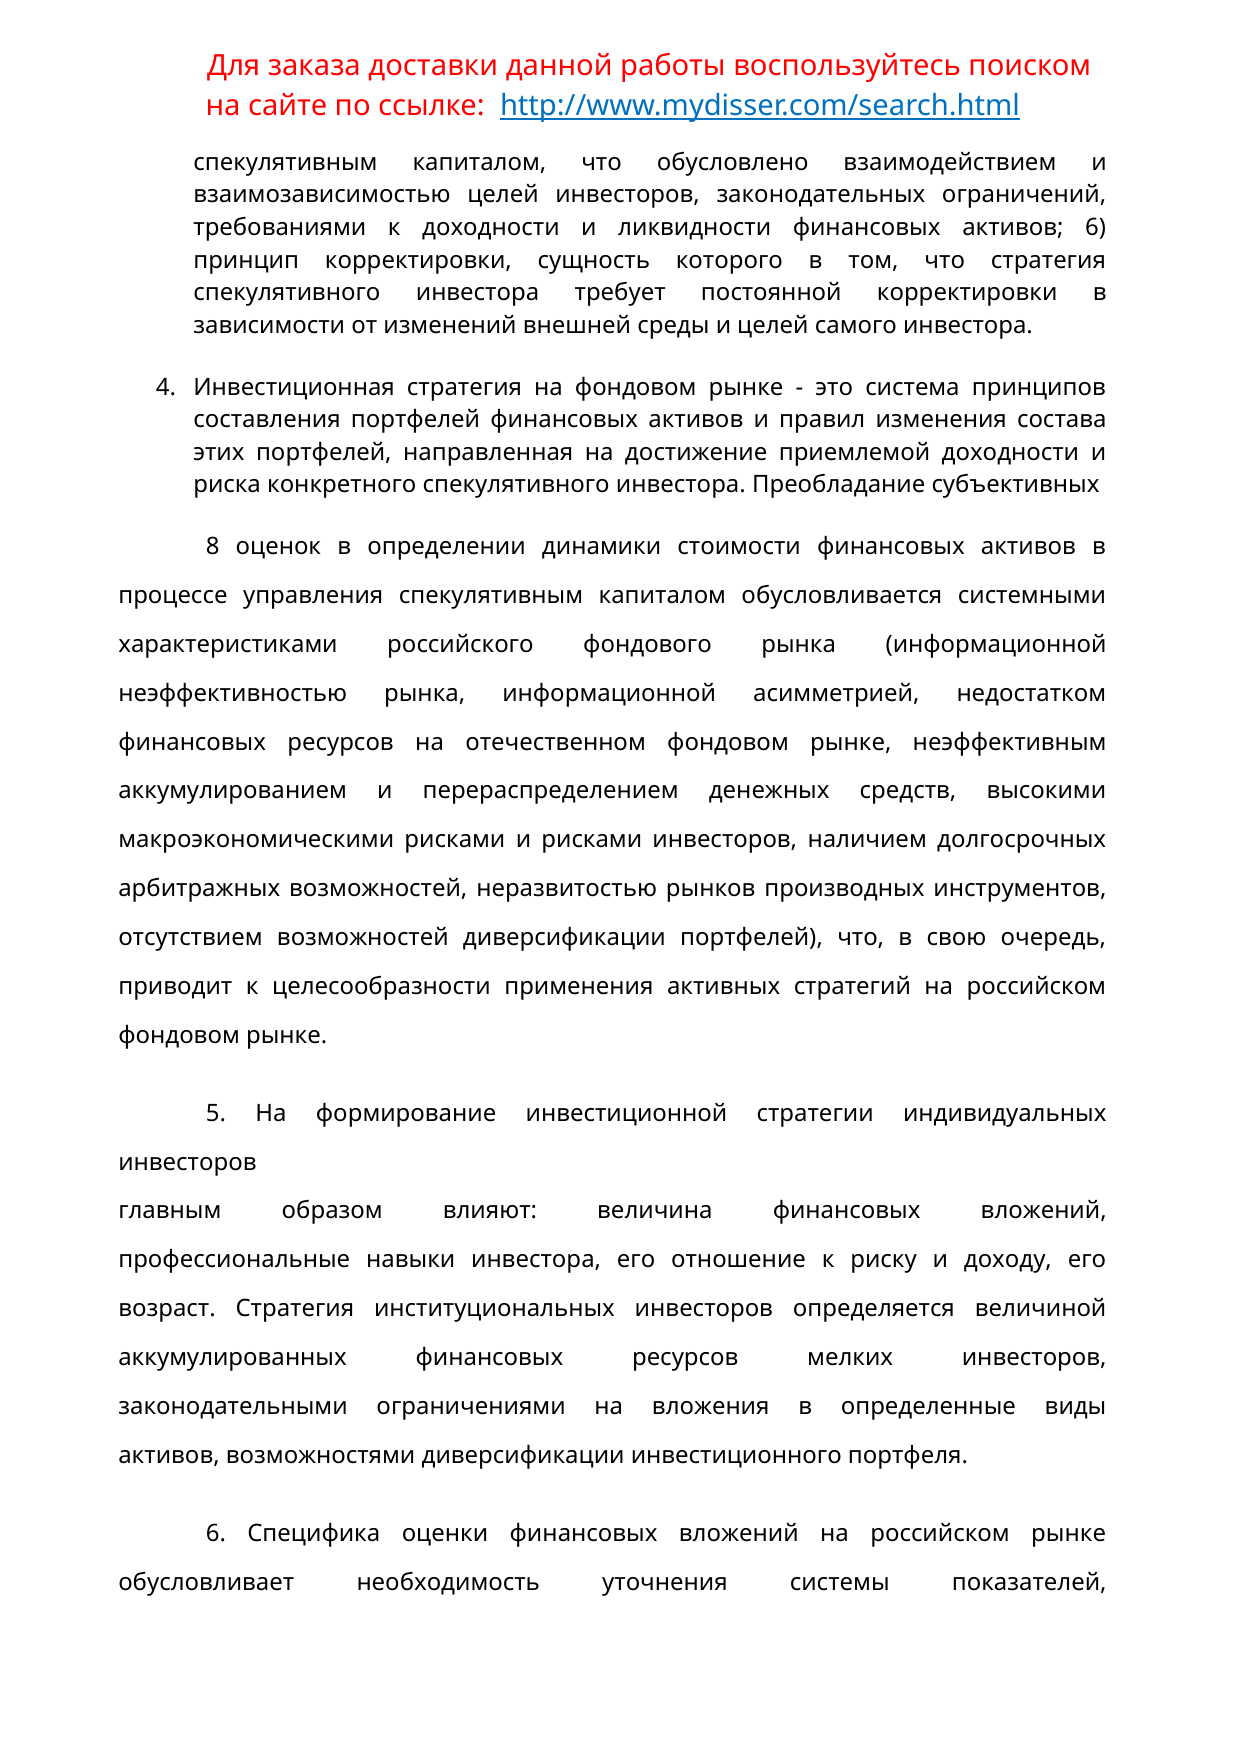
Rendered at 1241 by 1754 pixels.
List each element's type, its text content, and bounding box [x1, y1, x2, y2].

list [156, 144, 1107, 340]
text 5. На формирование инвестиционной стратегии индивидуальных инвесторов главным образом влияют: величина финансовых вложений, профессиональные навыки инвестора, его отношение к риску и доходу, его возраст. Стратегия институциональных инвесторов определяется величиной аккумулированных финансовых ресурсов мелких инвесторов, законодательными ограничениями на вложения в определенные виды активов, возможностями диверсификации инвестиционного портфеля. [118, 1096, 1107, 1470]
text 8 оценок в определении динамики стоимости финансовых активов в процессе управления спекулятивным капиталом обусловливается системными характеристиками российского фондового рынка (информационной неэффективностью рынка, информационной асимметрией, недостатком финансовых ресурсов на отечественном фондовом рынке, неэффективным аккумулированием и перераспределением денежных средств, высокими макроэкономическими рисками и рисками инвесторов, наличием долгосрочных арбитражных возможностей, неразвитостью рынков производных инструментов, отсутствием возможностей диверсификации портфелей), что, в свою очередь, приводит к целесообразности применения активных стратегий на российском фондовом рынке. [118, 529, 1107, 1050]
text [118, 1516, 1107, 1597]
list Инвестиционная стратегия на фондовом рынке - это система принципов составления портфелей финансовых активов и правил изменения состава этих портфелей, направленная на достижение приемлемой доходности и риска конкретного спекулятивного инвестора. Преобладание субъективных [156, 369, 1107, 500]
